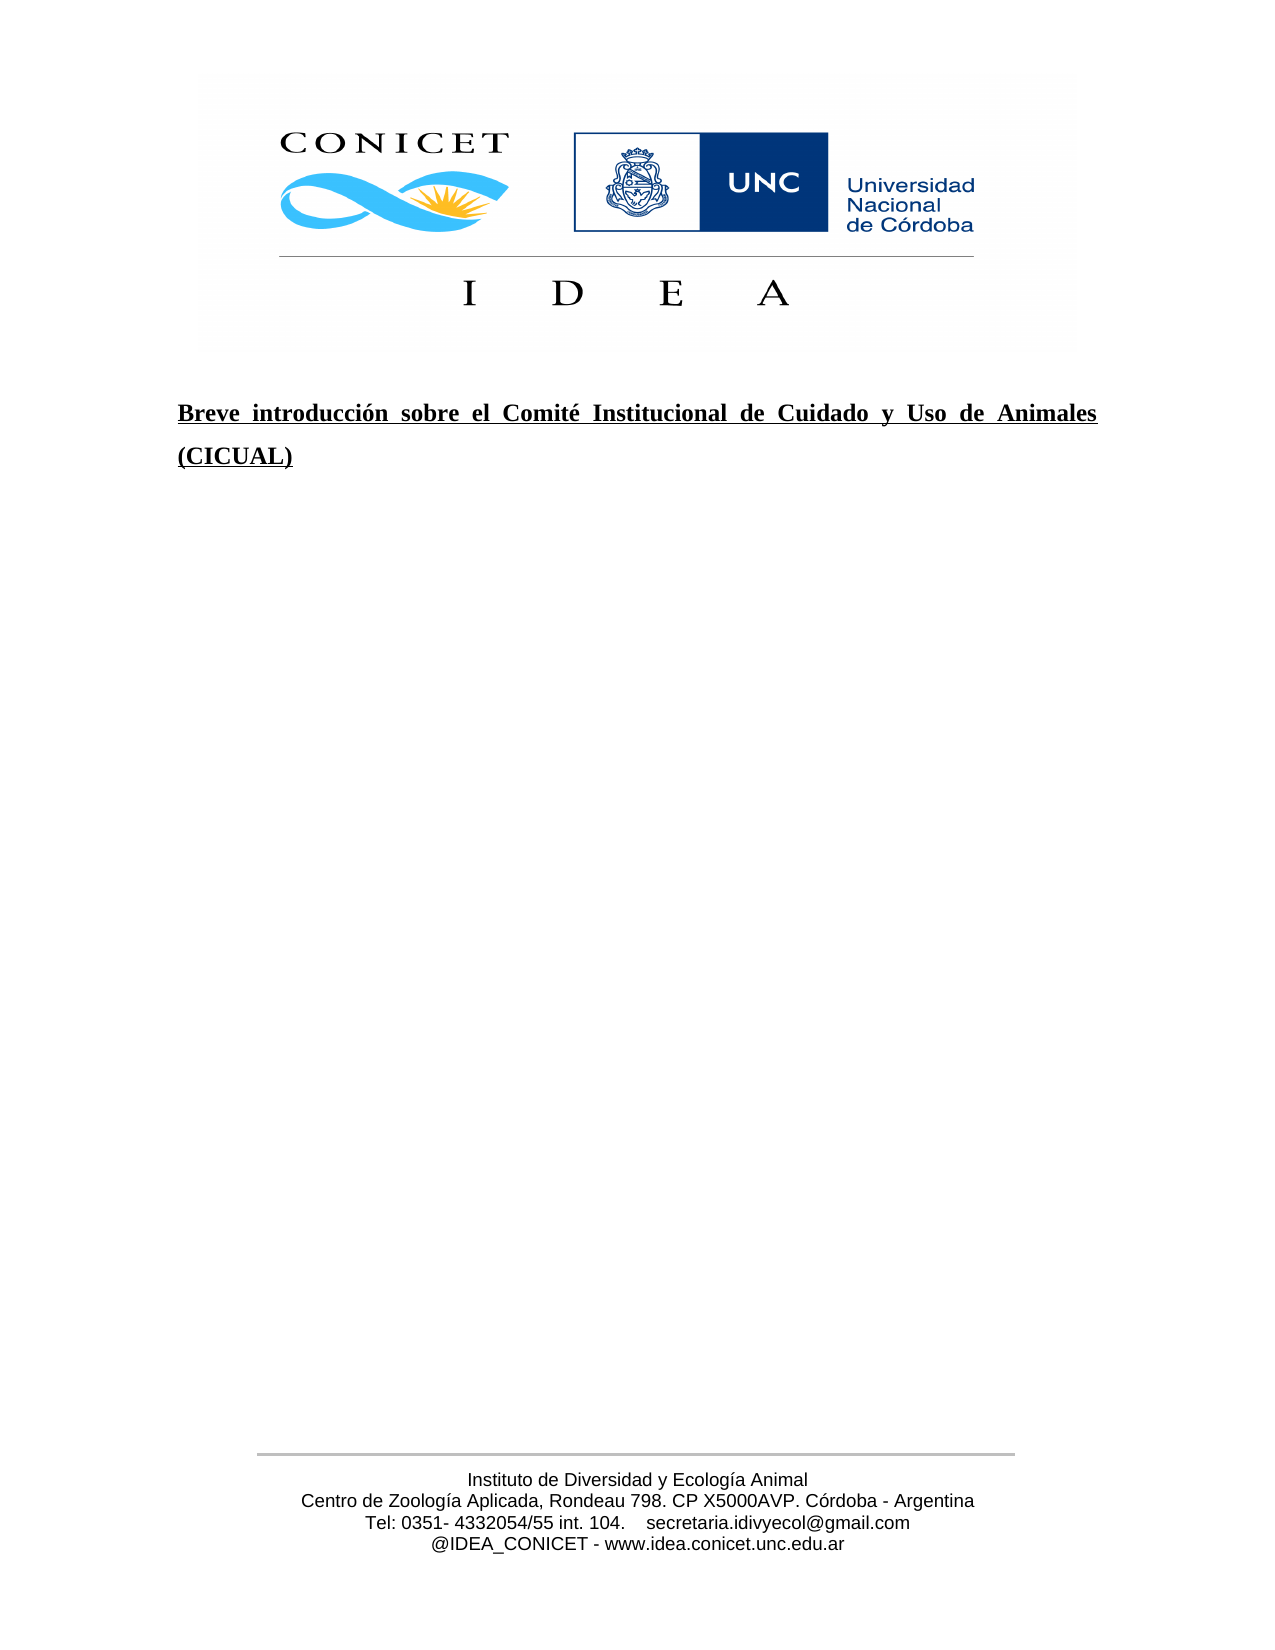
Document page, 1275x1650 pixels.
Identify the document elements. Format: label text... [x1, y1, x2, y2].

picture [197, 73, 1078, 352]
text Breve introducción sobre el Comité Institucional de Cuidado y Uso de Animales (CICUAL) [177, 424, 1098, 469]
text Breve introducción sobre el Comité Institucional de Cuidado y Uso de Animales (CICUAL) [177, 398, 1098, 423]
